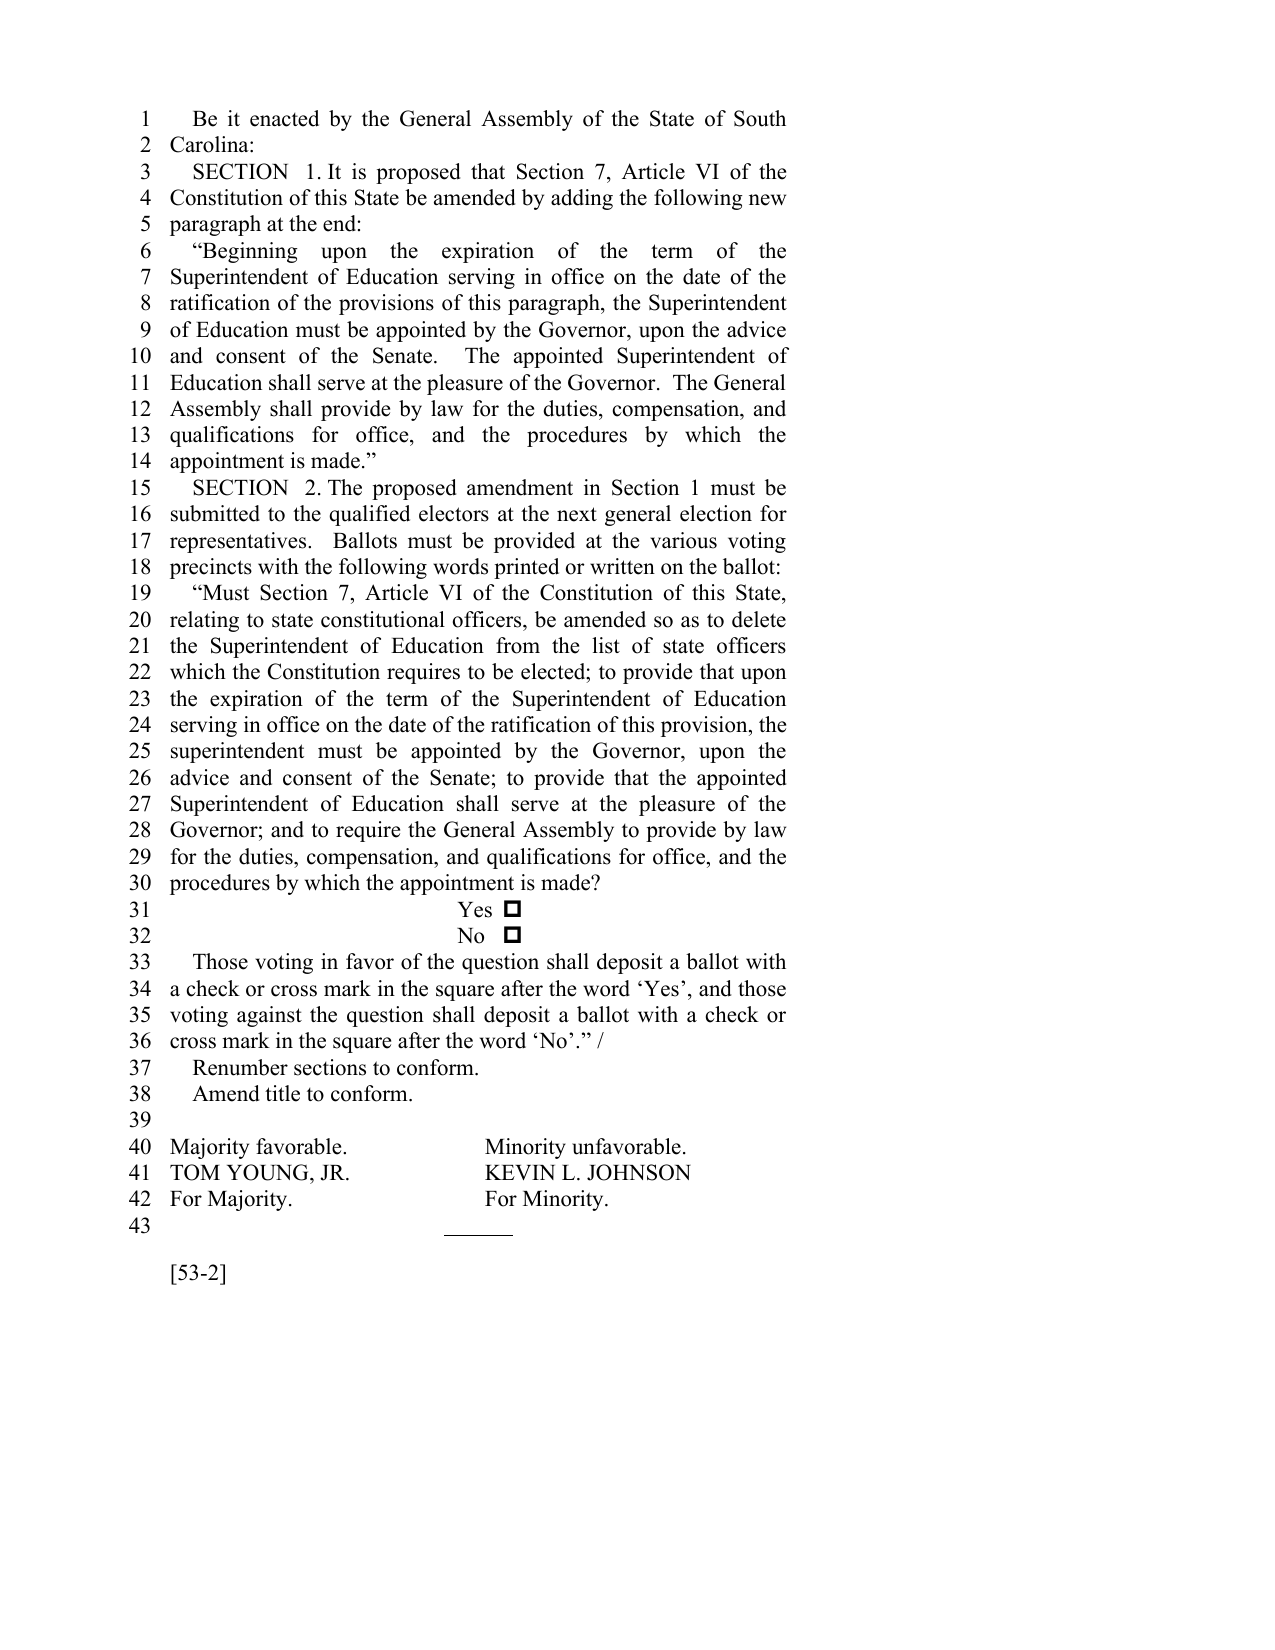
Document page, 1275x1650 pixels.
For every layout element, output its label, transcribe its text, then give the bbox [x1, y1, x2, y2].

text TOM YOUNG, JR. KEVIN L. JOHNSON [169, 1159, 787, 1186]
text Be it enacted by the General Assembly of the State of South Carolina: [169, 105, 787, 158]
text SECTION 2. The proposed amendment in Section 1 must be submitted to the qualified electors at the next general election for representatives. Ballots must be provided at the various voting precincts with the following words printed or written on the ballot: [169, 474, 787, 579]
text “Beginning upon the expiration of the term of the Superintendent of Education serving in office on the date of the ratification of the provisions of this paragraph, the Superintendent of Education must be appointed by the Governor, upon the advice and consent of the Senate. The appointed Superintendent of Education shall serve at the pleasure of the Governor. The General Assembly shall provide by law for the duties, compensation, and qualifications for office, and the procedures by which the appointment is made.” [169, 237, 787, 474]
text Yes  [169, 896, 787, 922]
text SECTION 1. It is proposed that Section 7, Article VI of the Constitution of this State be amended by adding the following new paragraph at the end: [169, 158, 787, 237]
text “Must Section 7, Article VI of the Constitution of this State, relating to state constitutional officers, be amended so as to delete the Superintendent of Education from the list of state officers which the Constitution requires to be elected; to provide that upon the expiration of the term of the Superintendent of Education serving in office on the date of the ratification of this provision, the superintendent must be appointed by the Governor, upon the advice and consent of the Senate; to provide that the appointed Superintendent of Education shall serve at the pleasure of the Governor; and to require the General Assembly to provide by law for the duties, compensation, and qualifications for office, and the procedures by which the appointment is made? [169, 579, 787, 896]
text Amend title to conform. [169, 1080, 787, 1106]
text Majority favorable. Minority unfavorable. [169, 1133, 787, 1159]
text Renumber sections to conform. [169, 1054, 787, 1080]
text No  [169, 922, 787, 948]
text For Majority. For Minority. [169, 1186, 787, 1212]
text Those voting in favor of the question shall deposit a ballot with a check or cross mark in the square after the word ‘Yes’, and those voting against the question shall deposit a ballot with a check or cross mark in the square after the word ‘No’.” / [169, 948, 787, 1054]
